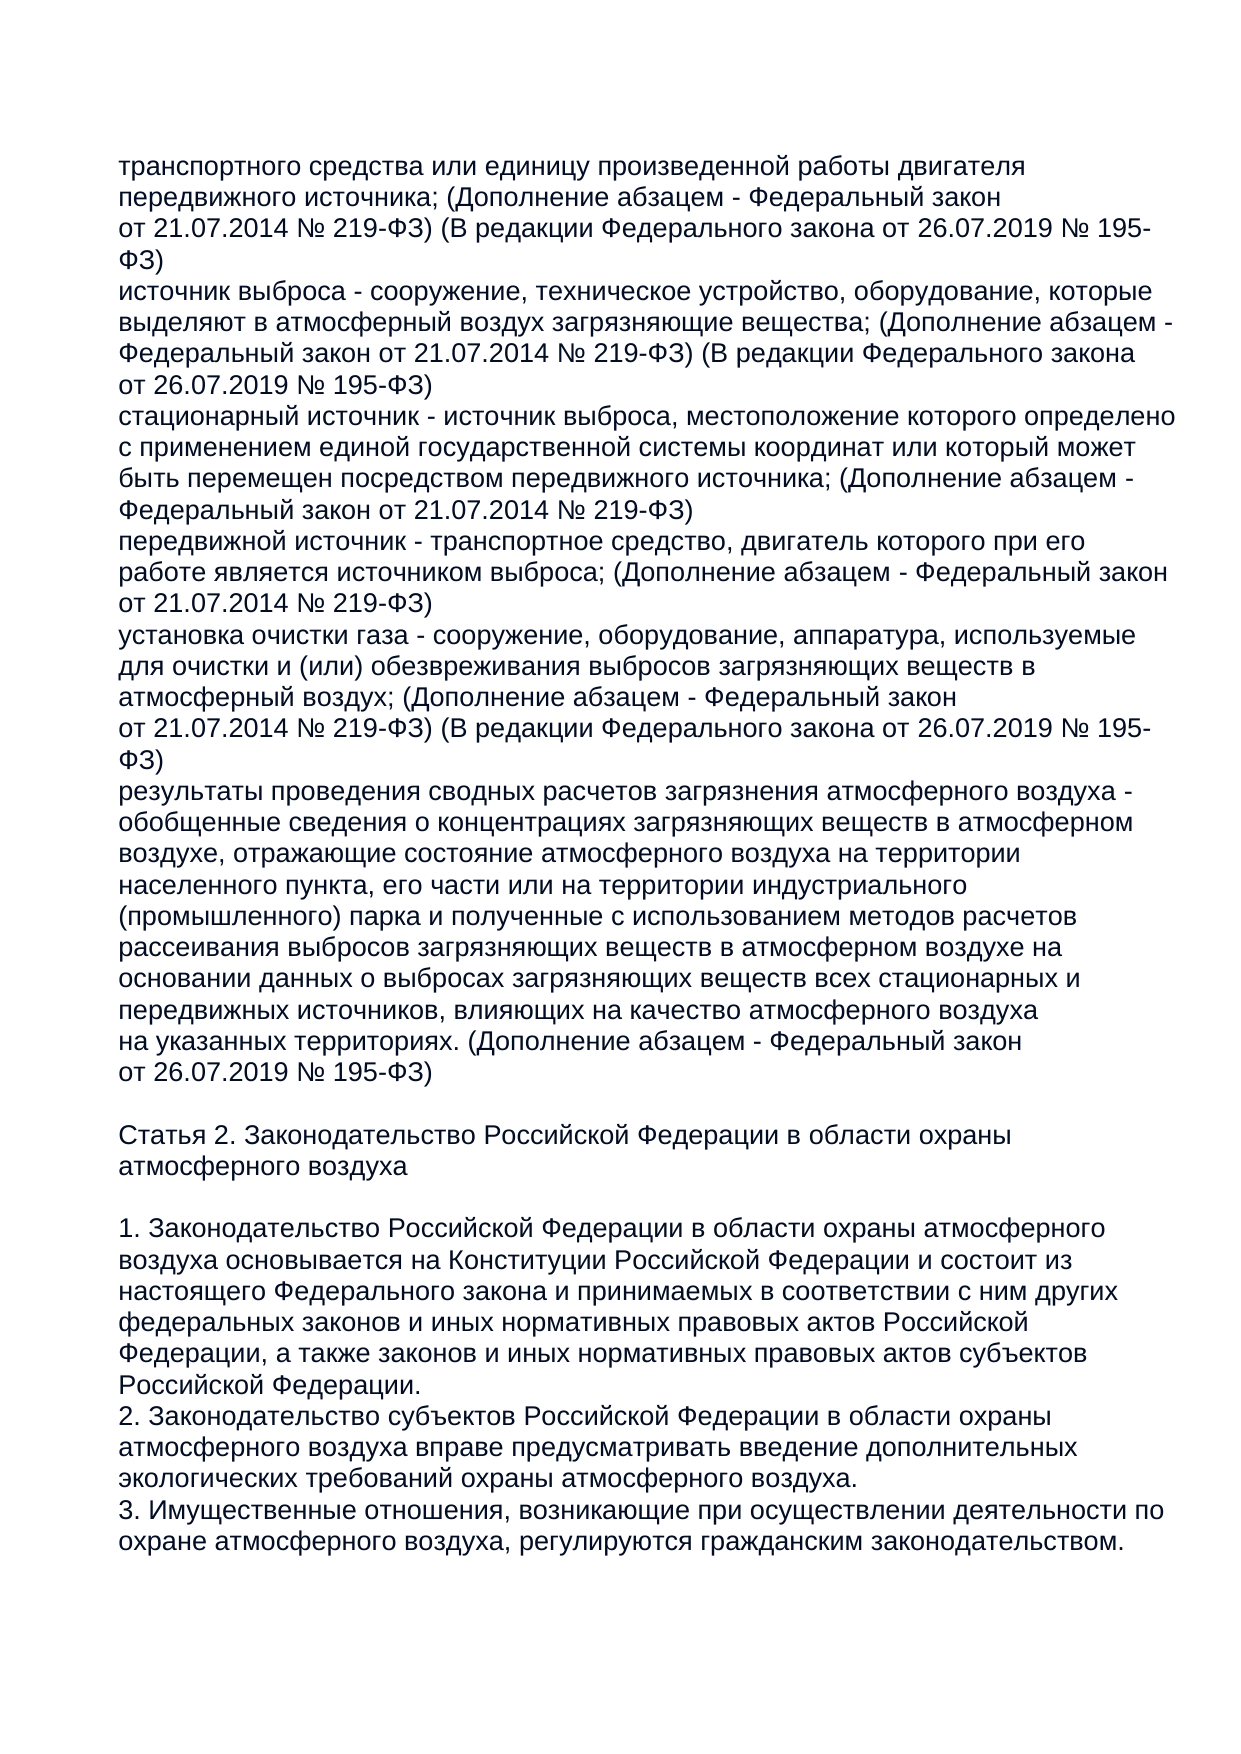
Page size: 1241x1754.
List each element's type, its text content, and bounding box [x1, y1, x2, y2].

text 3. Имущественные отношения, возникающие при осуществлении деятельности по охране атмосферного воздуха, регулируются гражданским законодательством. [118, 1494, 1181, 1556]
text стационарный источник - источник выброса, местоположение которого определено с применением единой государственной системы координат или который может быть перемещен посредством передвижного источника; (Дополнение абзацем - Федеральный закон от 21.07.2014 № 219-ФЗ) [118, 400, 1181, 525]
text 2. Законодательство субъектов Российской Федерации в области охраны атмосферного воздуха вправе предусматривать введение дополнительных экологических требований охраны атмосферного воздуха. [118, 1400, 1181, 1494]
text 1. Законодательство Российской Федерации в области охраны атмосферного воздуха основывается на Конституции Российской Федерации и состоит из настоящего Федерального закона и принимаемых в соответствии с ним других федеральных законов и иных нормативных правовых актов Российской Федерации, а также законов и иных нормативных правовых актов субъектов Российской Федерации. [118, 1212, 1181, 1400]
text установка очистки газа - сооружение, оборудование, аппаратура, используемые для очистки и (или) обезвреживания выбросов загрязняющих веществ в атмосферный воздух; (Дополнение абзацем - Федеральный закон от 21.07.2014 № 219-ФЗ) (В редакции Федерального закона от 26.07.2019 № 195-ФЗ) [118, 619, 1181, 775]
text результаты проведения сводных расчетов загрязнения атмосферного воздуха - обобщенные сведения о концентрациях загрязняющих веществ в атмосферном воздухе, отражающие состояние атмосферного воздуха на территории населенного пункта, его части или на территории индустриального (промышленного) парка и полученные с использованием методов расчетов рассеивания выбросов загрязняющих веществ в атмосферном воздухе на основании данных о выбросах загрязняющих веществ всех стационарных и передвижных источников, влияющих на качество атмосферного воздуха на указанных территориях. (Дополнение абзацем - Федеральный закон от 26.07.2019 № 195-ФЗ) [118, 775, 1181, 1087]
text источник выброса - сооружение, техническое устройство, оборудование, которые выделяют в атмосферный воздух загрязняющие вещества; (Дополнение абзацем - Федеральный закон от 21.07.2014 № 219-ФЗ) (В редакции Федерального закона от 26.07.2019 № 195-ФЗ) [118, 275, 1181, 400]
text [118, 150, 1181, 275]
text Статья 2. Законодательство Российской Федерации в области охраны атмосферного воздуха [118, 1119, 1181, 1181]
text передвижной источник - транспортное средство, двигатель которого при его работе является источником выброса; (Дополнение абзацем - Федеральный закон от 21.07.2014 № 219-ФЗ) [118, 525, 1181, 619]
